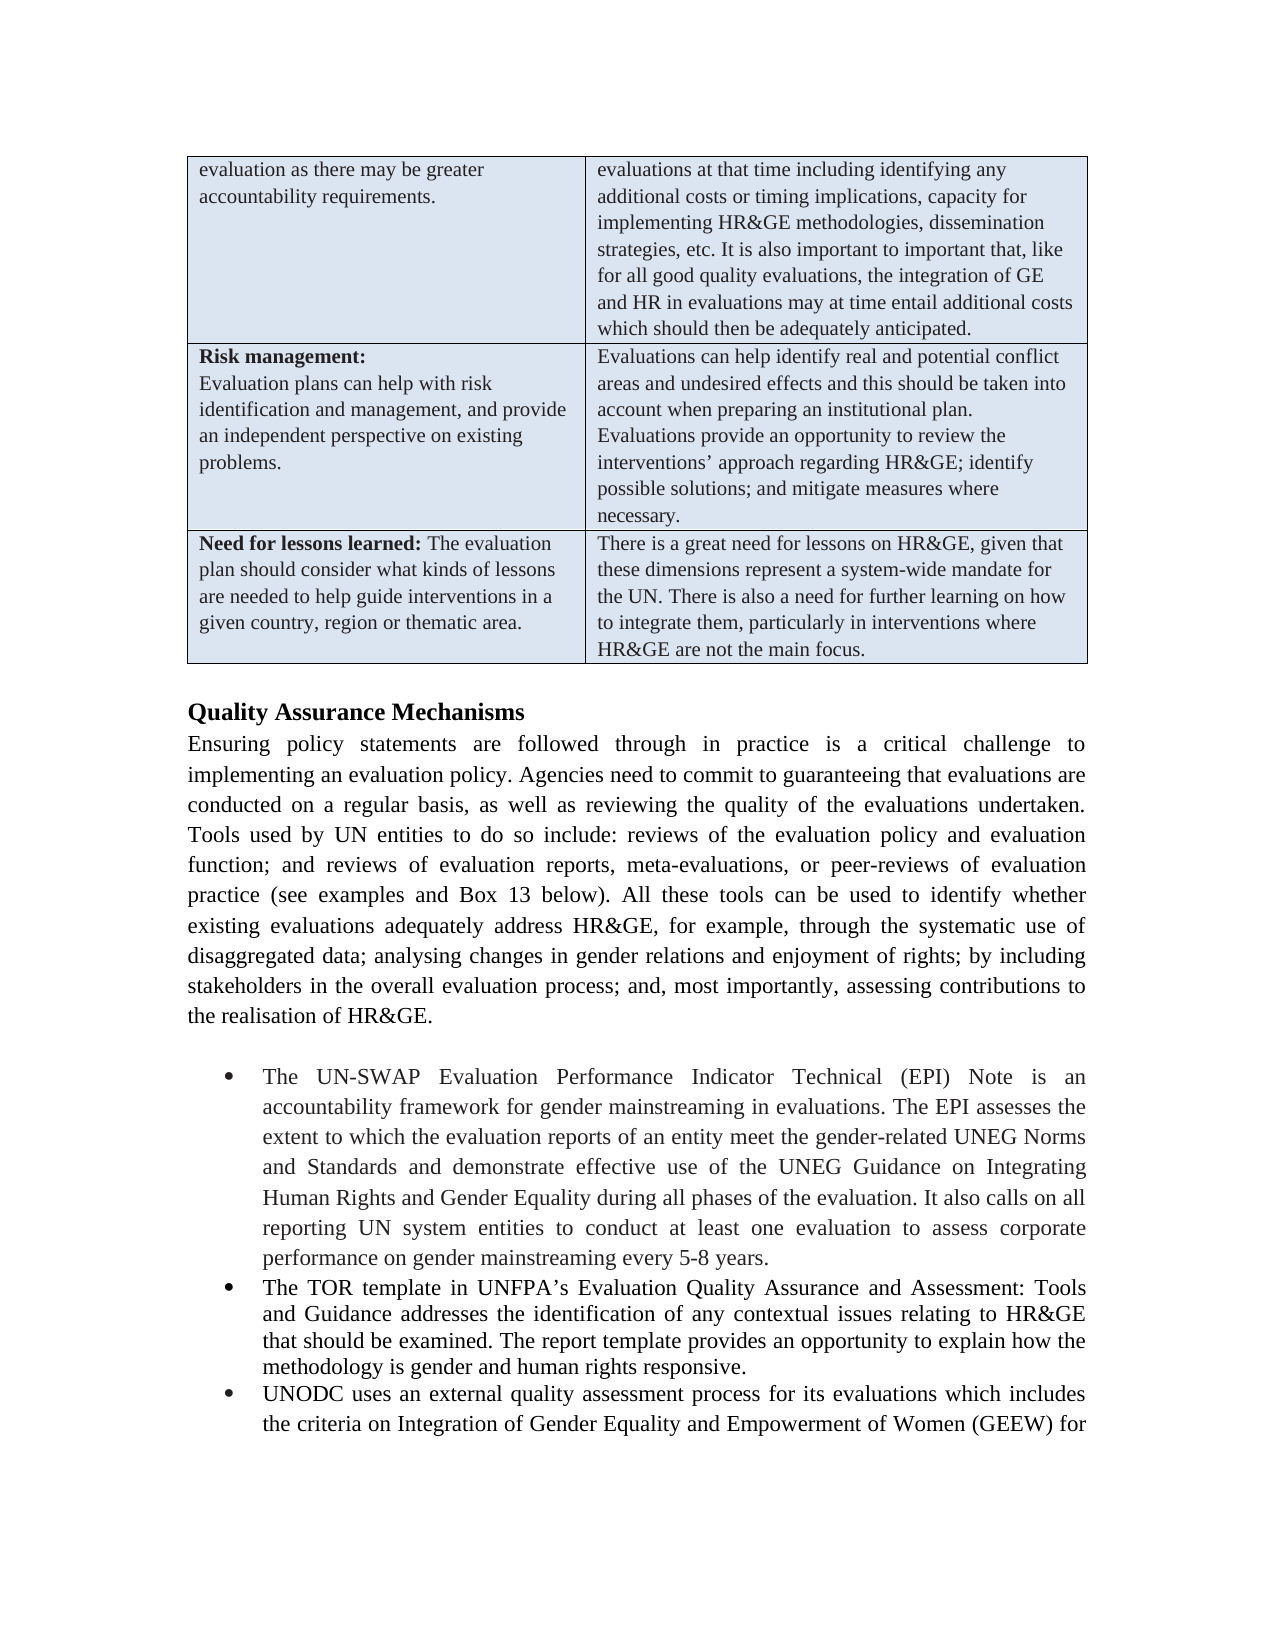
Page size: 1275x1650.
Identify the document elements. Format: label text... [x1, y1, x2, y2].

table_cell Need for lessons learned: The evaluation plan should consider what kinds of lessons are needed to help guide interventions in a given country, region or thematic area. [188, 531, 585, 663]
table_cell There is a great need for lessons on HR&GE, given that these dimensions represent a system-wide mandate for the UN. There is also a need for further learning on how to integrate them, particularly in interventions where HR&GE are not the main focus. [586, 531, 1087, 663]
table_cell Risk management: Evaluation plans can help with risk identification and management, and provide an independent perspective on existing problems. [188, 344, 585, 529]
table_cell Evaluations can help identify real and potential conflict areas and undesired effects and this should be taken into account when preparing an institutional plan. Evaluations provide an opportunity to review the interventions’ approach regarding HR&GE; identify possible solutions; and mitigate measures where necessary. [586, 344, 1087, 529]
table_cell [188, 157, 585, 343]
list The UN-SWAP Evaluation Performance Indicator Technical (EPI) Note is an accountability framework for gender mainstreaming in evaluations. The EPI assesses the extent to which the evaluation reports of an entity meet the gender-related UNEG Norms and Standards and demonstrate effective use of the UNEG Guidance on Integrating Human Rights and Gender Equality during all phases of the evaluation. It also calls on all reporting UN system entities to conduct at least one evaluation to assess corporate performance on gender mainstreaming every 5-8 years. [225, 1063, 1087, 1270]
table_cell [586, 157, 1087, 343]
text Ensuring policy statements are followed through in practice is a critical challenge to implementing an evaluation policy. Agencies need to commit to guaranteeing that evaluations are conducted on a regular basis, as well as reviewing the quality of the evaluations undertaken. Tools used by UN entities to do so include: reviews of the evaluation policy and evaluation function; and reviews of evaluation reports, meta-evaluations, or peer-reviews of evaluation practice (see examples and Box 13 below). All these tools can be used to identify whether existing evaluations adequately address HR&GE, for example, through the systematic use of disaggregated data; analysing changes in gender relations and enjoyment of rights; by including stakeholders in the overall evaluation process; and, most importantly, assessing contributions to the realisation of HR&GE. [187, 730, 1087, 1029]
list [225, 1379, 1087, 1436]
list The TOR template in UNFPA’s Evaluation Quality Assurance and Assessment: Tools and Guidance addresses the identification of any contextual issues relating to HR&GE that should be examined. The report template provides an opportunity to explain how the methodology is gender and human rights responsive. [225, 1274, 1088, 1379]
text Quality Assurance Mechanisms [187, 697, 1087, 726]
